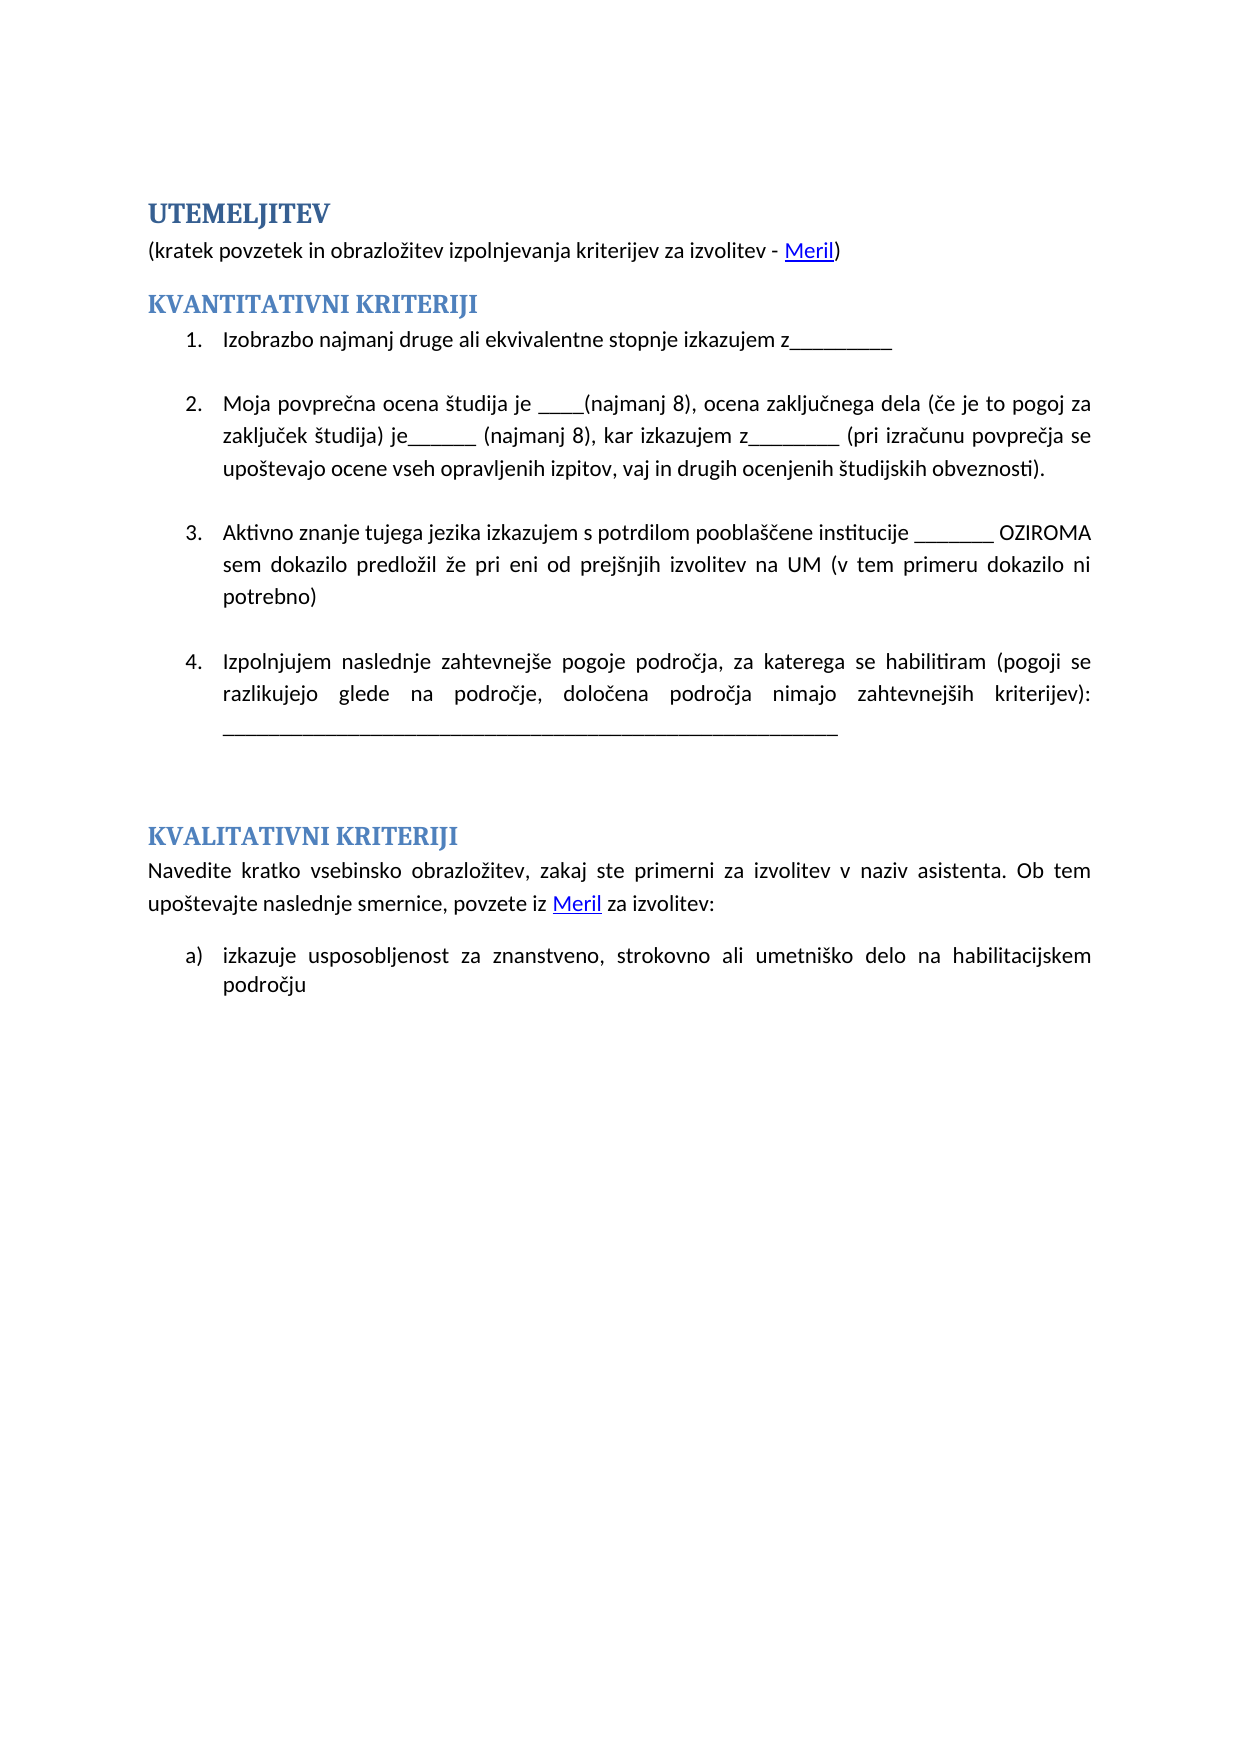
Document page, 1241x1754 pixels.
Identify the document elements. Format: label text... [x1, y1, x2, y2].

list Izpolnjujem naslednje zahtevnejše pogoje področja, za katerega se habilitiram (pogoji se razlikujejo glede na področje, določena področja nimajo zahtevnejših kriterijev): ______________________________________________________ [185, 647, 1093, 739]
subtitle UTEMELJITEV [148, 198, 1093, 231]
text Navedite kratko vsebinsko obrazložitev, zakaj ste primerni za izvolitev v naziv asistenta. Ob tem upoštevajte naslednje smernice, povzete iz Meril za izvolitev: [148, 856, 1093, 917]
list Moja povprečna ocena študija je ____(najmanj 8), ocena zaključnega dela (če je to pogoj za zaključek študija) je______ (najmanj 8), kar izkazujem z________ (pri izračunu povprečja se upoštevajo ocene vseh opravljenih izpitov, vaj in drugih ocenjenih študijskih obveznosti). [185, 389, 1093, 482]
text (kratek povzetek in obrazložitev izpolnjevanja kriterijev za izvolitev - Meril) [148, 236, 1093, 264]
list Izobrazbo najmanj druge ali ekvivalentne stopnje izkazujem z_________ [185, 325, 1093, 353]
subtitle KVANTITATIVNI KRITERIJI [148, 289, 1093, 320]
list izkazuje usposobljenost za znanstveno, strokovno ali umetniško delo na habilitacijskem področju [185, 942, 1093, 998]
list Aktivno znanje tujega jezika izkazujem s potrdilom pooblaščene institucije _______ OZIROMA sem dokazilo predložil že pri eni od prejšnjih izvolitev na UM (v tem primeru dokazilo ni potrebno) [185, 518, 1093, 610]
subtitle KVALITATIVNI KRITERIJI [148, 821, 1093, 852]
